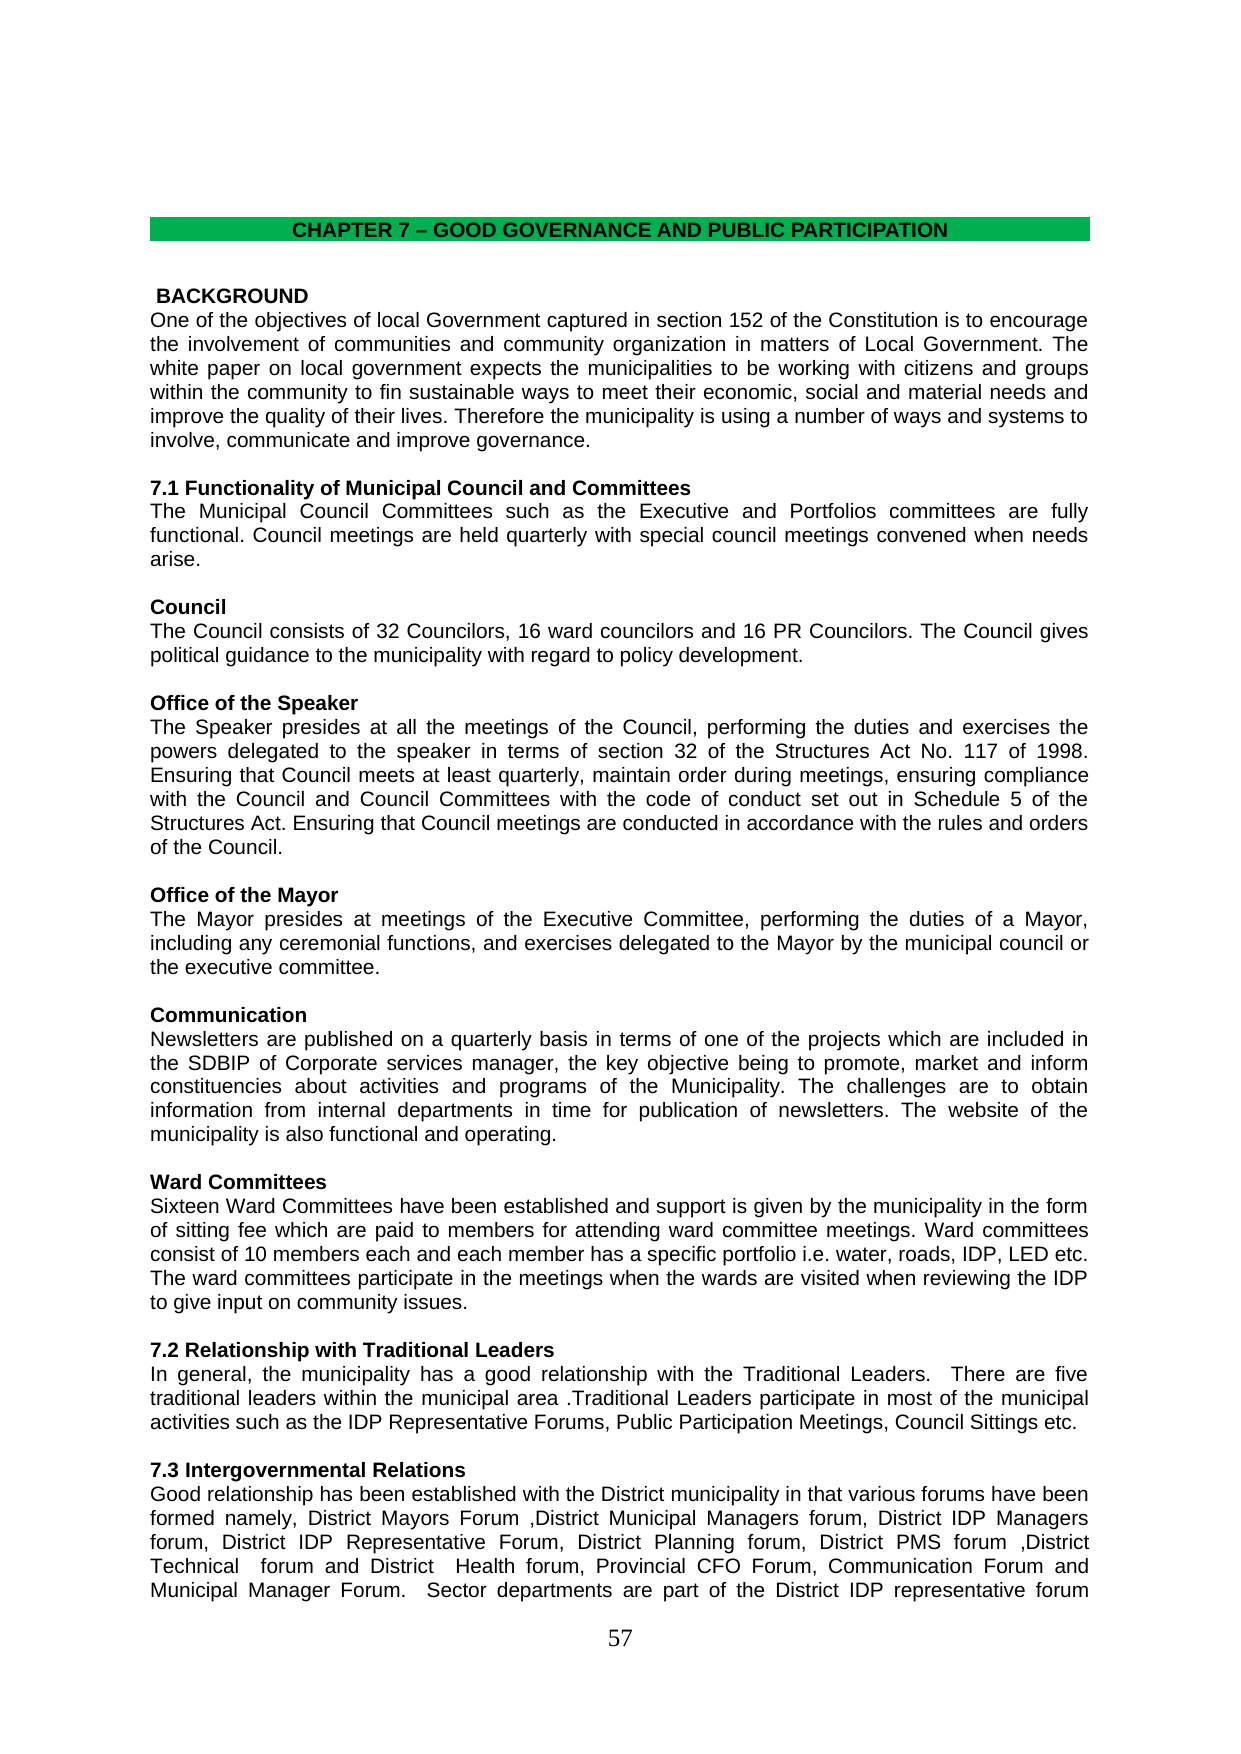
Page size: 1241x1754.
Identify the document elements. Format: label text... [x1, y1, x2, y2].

text Communication [150, 1002, 1090, 1026]
text The Municipal Council Committees such as the Executive and Portfolios committees are fully functional. Council meetings are held quarterly with special council meetings convened when needs arise. [150, 499, 1090, 571]
subtitle CHAPTER 7 – GOOD GOVERNANCE AND PUBLIC PARTICIPATION [150, 217, 1090, 241]
text Office of the Mayor [150, 883, 1090, 907]
text In general, the municipality has a good relationship with the Traditional Leaders. There are five traditional leaders within the municipal area .Traditional Leaders participate in most of the municipal activities such as the IDP Representative Forums, Public Participation Meetings, Council Sittings etc. [150, 1362, 1090, 1434]
text Ward Committees [150, 1170, 1090, 1194]
text 7.2 Relationship with Traditional Leaders [150, 1338, 1090, 1362]
text BACKGROUND [150, 284, 1090, 308]
text Council [150, 595, 1090, 619]
text One of the objectives of local Government captured in section 152 of the Constitution is to encourage the involvement of communities and community organization in matters of Local Government. The white paper on local government expects the municipalities to be working with citizens and groups within the community to fin sustainable ways to meet their economic, social and material needs and improve the quality of their lives. Therefore the municipality is using a number of ways and systems to involve, communicate and improve governance. [150, 308, 1090, 451]
text 7.3 Intergovernmental Relations [150, 1458, 1090, 1482]
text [150, 1482, 1090, 1601]
text Newsletters are published on a quarterly basis in terms of one of the projects which are included in the SDBIP of Corporate services manager, the key objective being to promote, market and inform constituencies about activities and programs of the Municipality. The challenges are to obtain information from internal departments in time for publication of newsletters. The website of the municipality is also functional and operating. [150, 1026, 1090, 1146]
text The Speaker presides at all the meetings of the Council, performing the duties and exercises the powers delegated to the speaker in terms of section 32 of the Structures Act No. 117 of 1998. Ensuring that Council meets at least quarterly, maintain order during meetings, ensuring compliance with the Council and Council Committees with the code of conduct set out in Schedule 5 of the Structures Act. Ensuring that Council meetings are conducted in accordance with the rules and orders of the Council. [150, 715, 1090, 859]
text Office of the Speaker [150, 691, 1090, 715]
text 7.1 Functionality of Municipal Council and Committees [150, 475, 1090, 499]
text Sixteen Ward Committees have been established and support is given by the municipality in the form of sitting fee which are paid to members for attending ward committee meetings. Ward committees consist of 10 members each and each member has a specific portfolio i.e. water, roads, IDP, LED etc. The ward committees participate in the meetings when the wards are visited when reviewing the IDP to give input on community issues. [150, 1194, 1090, 1314]
text The Mayor presides at meetings of the Executive Committee, performing the duties of a Mayor, including any ceremonial functions, and exercises delegated to the Mayor by the municipal council or the executive committee. [150, 907, 1090, 978]
text The Council consists of 32 Councilors, 16 ward councilors and 16 PR Councilors. The Council gives political guidance to the municipality with regard to policy development. [150, 619, 1090, 667]
